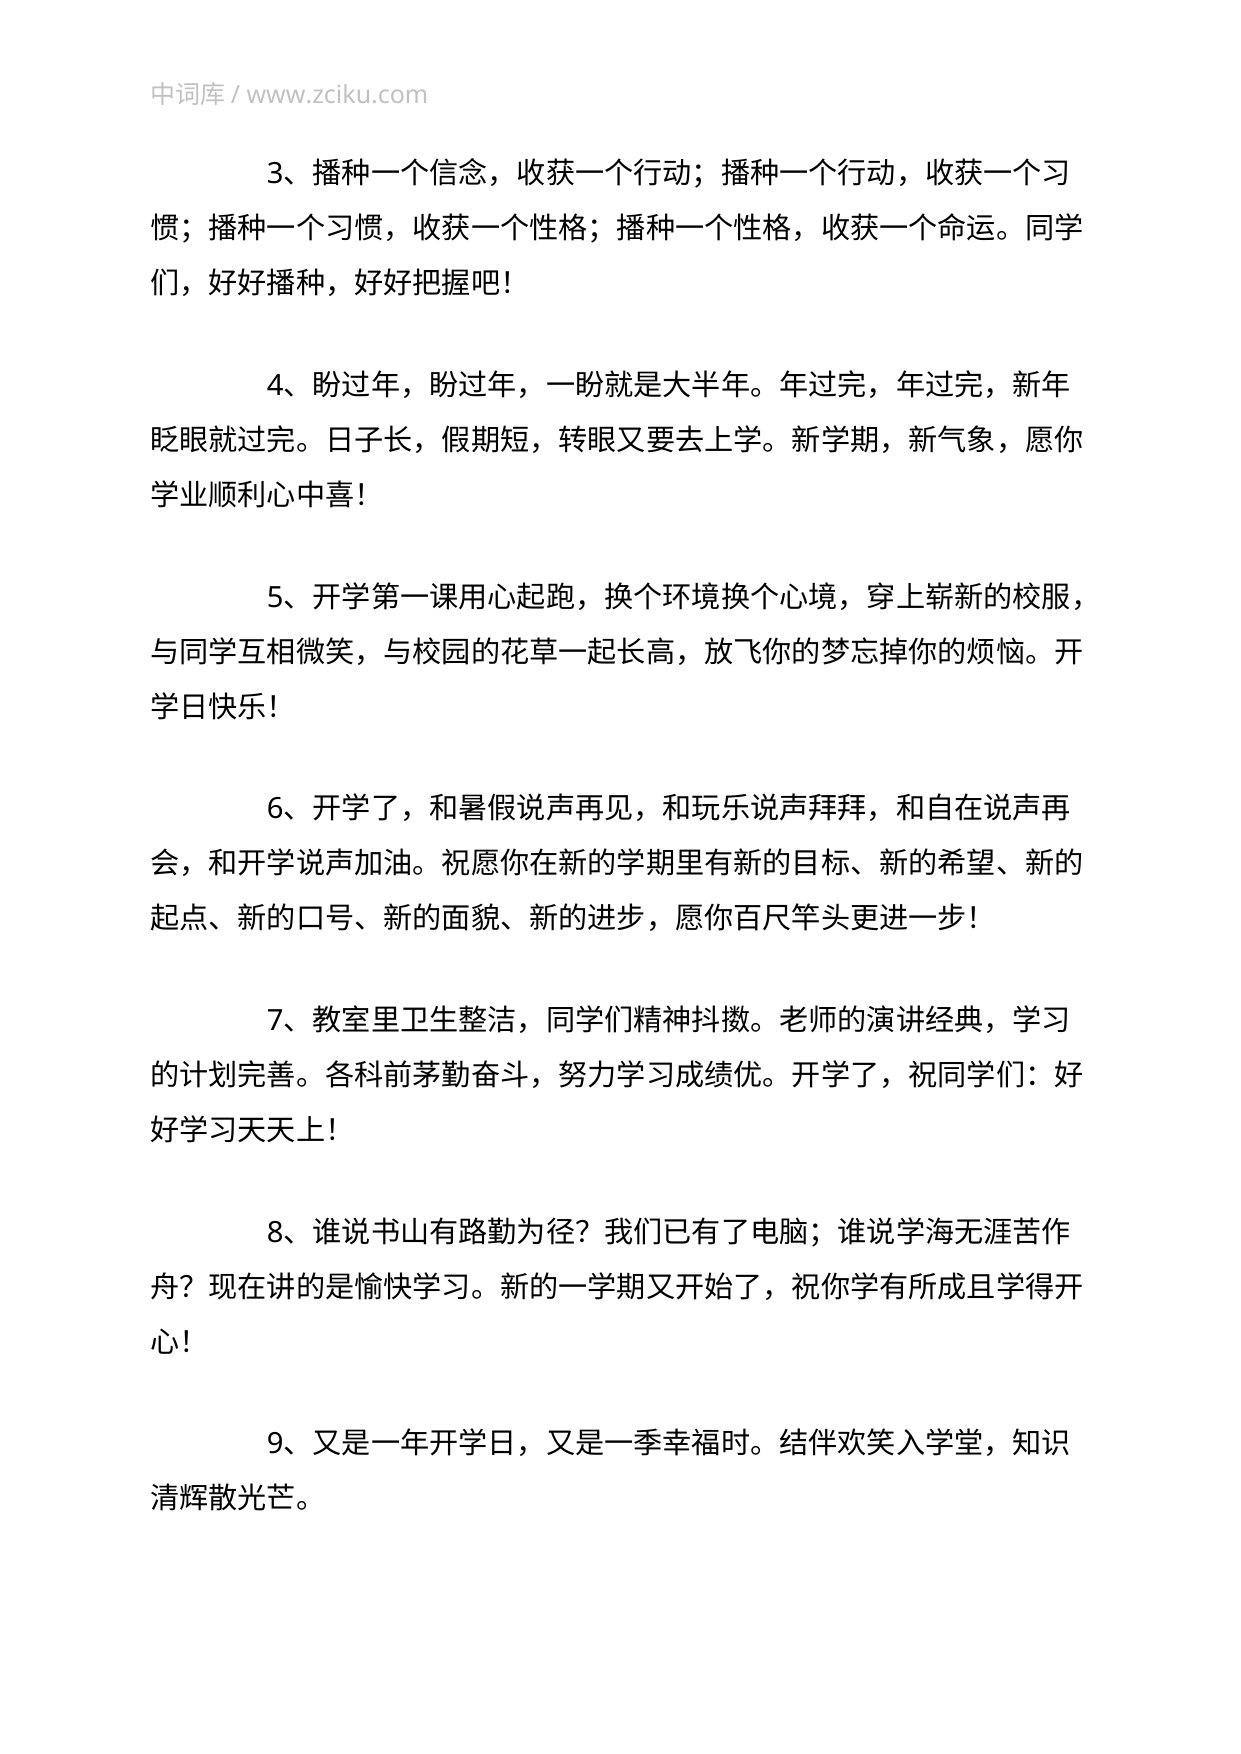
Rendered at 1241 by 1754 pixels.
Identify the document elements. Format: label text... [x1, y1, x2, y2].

text 9、又是一年开学日，又是一季幸福时。结伴欢笑入学堂，知识清辉散光芒。 [150, 1420, 1090, 1517]
text 6、开学了，和暑假说声再见，和玩乐说声拜拜，和自在说声再会，和开学说声加油。祝愿你在新的学期里有新的目标、新的希望、新的起点、新的口号、新的面貌、新的进步，愿你百尺竿头更进一步！ [150, 785, 1090, 937]
text 4、盼过年，盼过年，一盼就是大半年。年过完，年过完，新年眨眼就过完。日子长，假期短，转眼又要去上学。新学期，新气象，愿你学业顺利心中喜！ [150, 362, 1090, 514]
text 7、教室里卫生整洁，同学们精神抖擞。老师的演讲经典，学习的计划完善。各科前茅勤奋斗，努力学习成绩优。开学了，祝同学们：好好学习天天上！ [150, 997, 1090, 1149]
text 8、谁说书山有路勤为径？我们已有了电脑；谁说学海无涯苦作舟？现在讲的是愉快学习。新的一学期又开始了，祝你学有所成且学得开心！ [150, 1208, 1090, 1361]
text 5、开学第一课用心起跑，换个环境换个心境，穿上崭新的校服，与同学互相微笑，与校园的花草一起长高，放飞你的梦忘掉你的烦恼。开学日快乐！ [150, 573, 1090, 726]
text 3、播种一个信念，收获一个行动；播种一个行动，收获一个习惯；播种一个习惯，收获一个性格；播种一个性格，收获一个命运。同学们，好好播种，好好把握吧！ [150, 150, 1090, 302]
